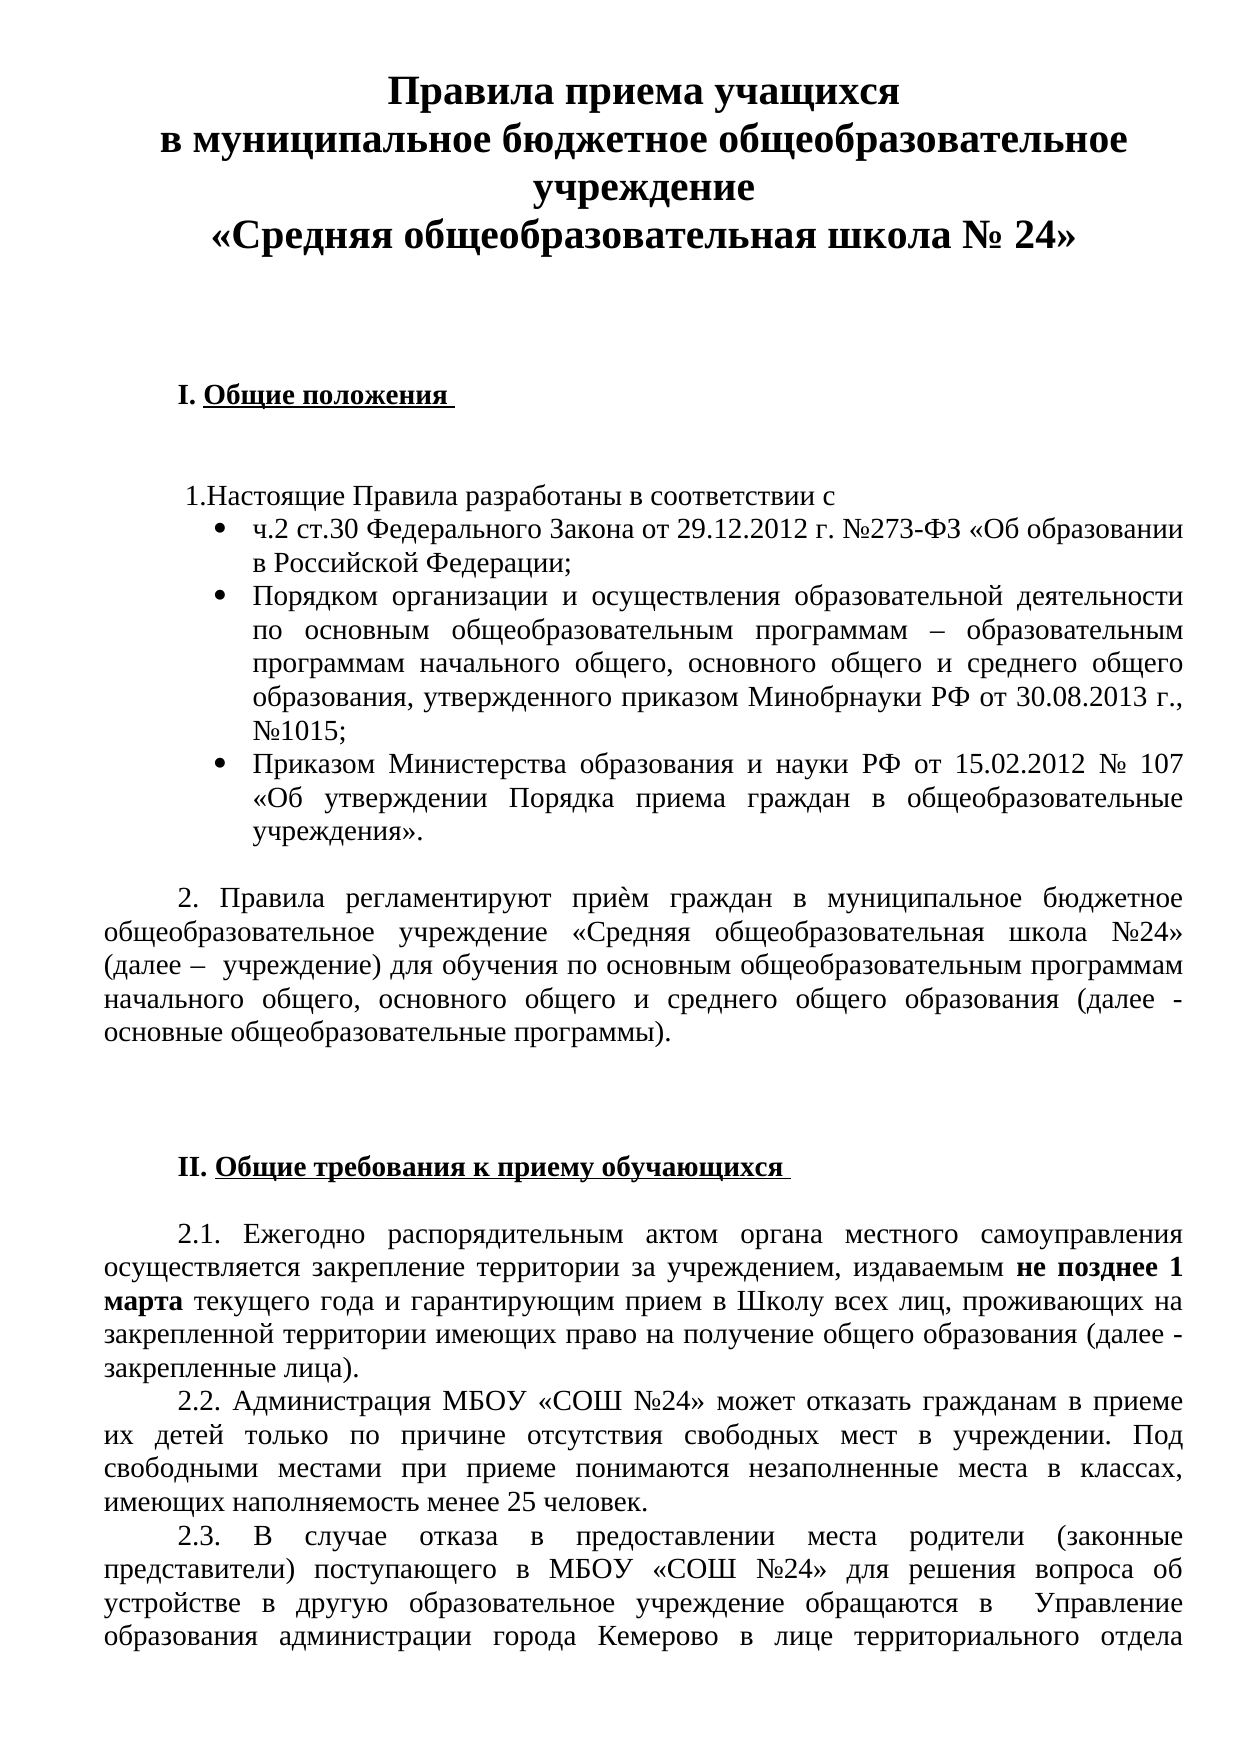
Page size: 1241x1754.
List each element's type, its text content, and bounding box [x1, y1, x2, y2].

list Порядком организации и осуществления образовательной деятельности по основным общеобразовательным программам – образовательным программам начального общего, основного общего и среднего общего образования, утвержденного приказом Минобрнауки РФ от 30.08.2013 г., №1015; [215, 578, 1184, 746]
text в муниципальное бюджетное общеобразовательное учреждение [103, 113, 1184, 209]
text Правила приема учащихся [103, 66, 1184, 113]
text I. Общие положения [103, 377, 1184, 411]
text II. Общие требования к приему обучающихся [103, 1149, 1184, 1182]
text 2. Правила регламентируют приѐм граждан в муниципальное бюджетное общеобразовательное учреждение «Средняя общеобразовательная школа №24» (далее – учреждение) для обучения по основным общеобразовательным программам начального общего, основного общего и среднего общего образования (далее - основные общеобразовательные программы). [103, 880, 1184, 1048]
text «Средняя общеобразовательная школа № 24» [103, 209, 1184, 257]
text 2.2. Администрация МБОУ «СОШ №24» может отказать гражданам в приеме их детей только по причине отсутствия свободных мест в учреждении. Под свободными местами при приеме понимаются незаполненные места в классах, имеющих наполняемость менее 25 человек. [103, 1383, 1184, 1518]
text 1.Настоящие Правила разработаны в соответствии с [103, 478, 1184, 511]
list ч.2 ст.30 Федерального Закона от 29.12.2012 г. №273-ФЗ «Об образовании в Российской Федерации; [215, 511, 1184, 578]
text 2.1. Ежегодно распорядительным актом органа местного самоуправления осуществляется закрепление территории за учреждением, издаваемым не позднее 1 марта текущего года и гарантирующим прием в Школу всех лиц, проживающих на закрепленной территории имеющих право на получение общего образования (далее - закрепленные лица). [103, 1216, 1184, 1383]
list Приказом Министерства образования и науки РФ от 15.02.2012 № 107 «Об утверждении Порядка приема граждан в общеобразовательные учреждения». [215, 746, 1184, 847]
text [103, 1518, 1184, 1652]
